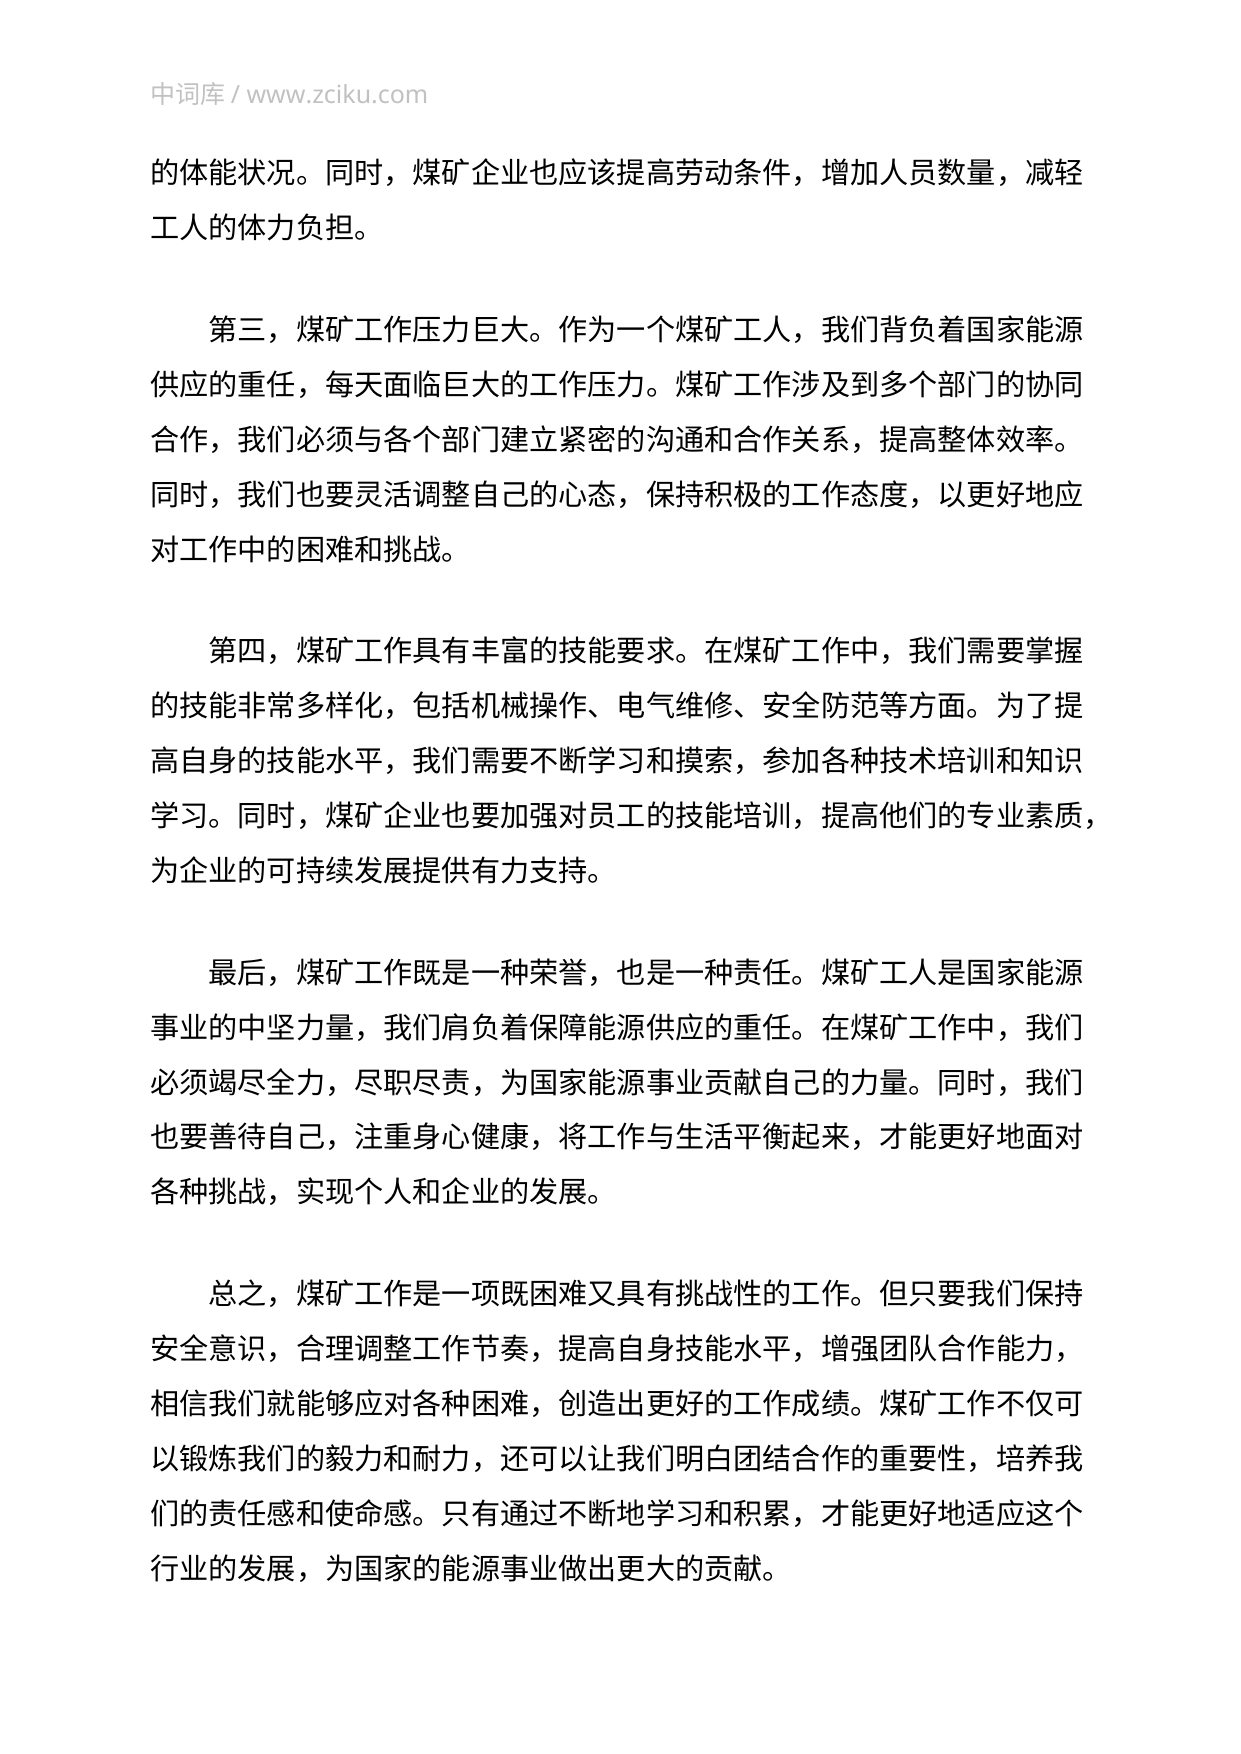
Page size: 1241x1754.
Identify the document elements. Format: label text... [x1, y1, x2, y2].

text 最后，煤矿工作既是一种荣誉，也是一种责任。煤矿工人是国家能源事业的中坚力量，我们肩负着保障能源供应的重任。在煤矿工作中，我们必须竭尽全力，尽职尽责，为国家能源事业贡献自己的力量。同时，我们也要善待自己，注重身心健康，将工作与生活平衡起来，才能更好地面对各种挑战，实现个人和企业的发展。 [150, 949, 1090, 1211]
text 总之，煤矿工作是一项既困难又具有挑战性的工作。但只要我们保持安全意识，合理调整工作节奏，提高自身技能水平，增强团队合作能力，相信我们就能够应对各种困难，创造出更好的工作成绩。煤矿工作不仅可以锻炼我们的毅力和耐力，还可以让我们明白团结合作的重要性，培养我们的责任感和使命感。只有通过不断地学习和积累，才能更好地适应这个行业的发展，为国家的能源事业做出更大的贡献。 [150, 1271, 1090, 1587]
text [150, 150, 1090, 247]
text 第四，煤矿工作具有丰富的技能要求。在煤矿工作中，我们需要掌握的技能非常多样化，包括机械操作、电气维修、安全防范等方面。为了提高自身的技能水平，我们需要不断学习和摸索，参加各种技术培训和知识学习。同时，煤矿企业也要加强对员工的技能培训，提高他们的专业素质，为企业的可持续发展提供有力支持。 [150, 628, 1090, 890]
text 第三，煤矿工作压力巨大。作为一个煤矿工人，我们背负着国家能源供应的重任，每天面临巨大的工作压力。煤矿工作涉及到多个部门的协同合作，我们必须与各个部门建立紧密的沟通和合作关系，提高整体效率。同时，我们也要灵活调整自己的心态，保持积极的工作态度，以更好地应对工作中的困难和挑战。 [150, 307, 1090, 568]
